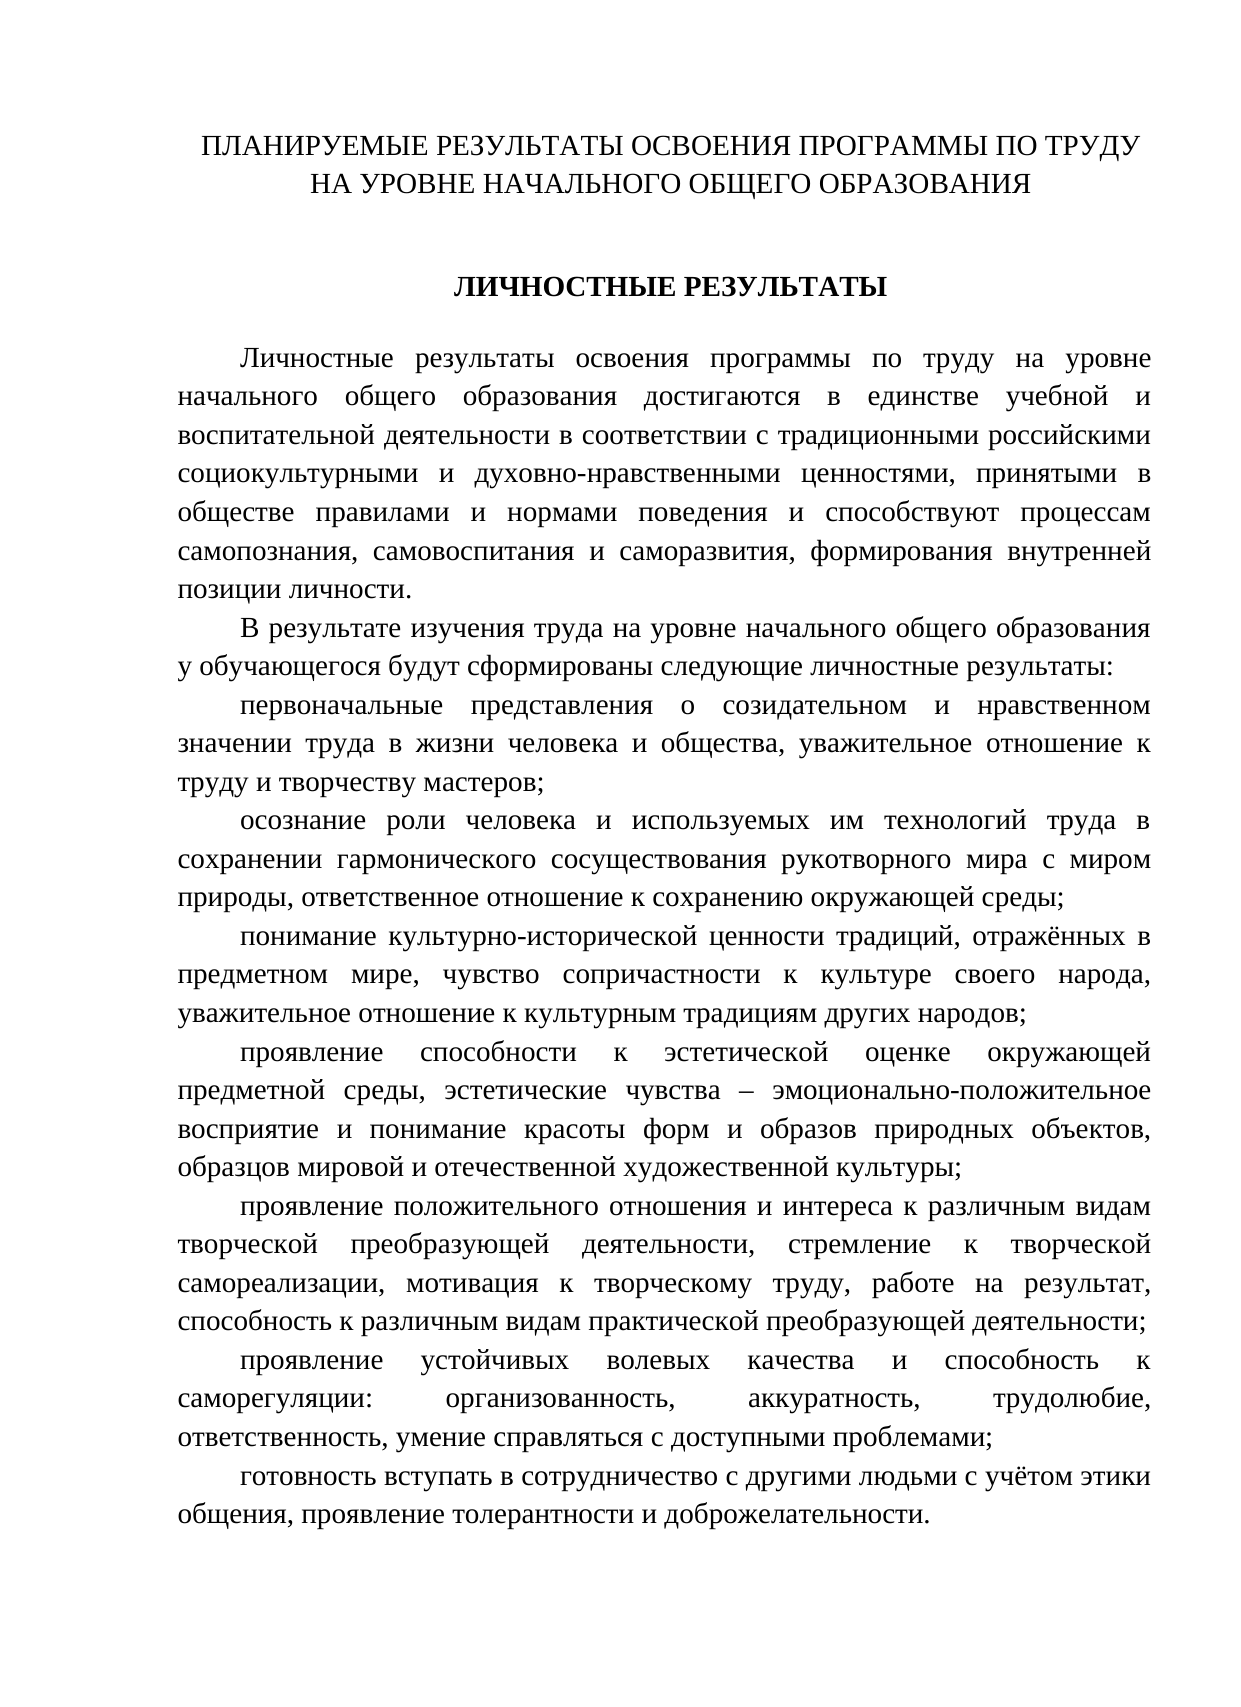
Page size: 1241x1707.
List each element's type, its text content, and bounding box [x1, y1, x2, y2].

text ЛИЧНОСТНЫЕ РЕЗУЛЬТАТЫ [190, 269, 1152, 303]
text проявление способности к эстетической оценке окружающей предметной среды, эстетические чувства – эмоционально-положительное восприятие и понимание красоты форм и образов природных объектов, образцов мировой и отечественной художественной культуры; [177, 1034, 1152, 1183]
text понимание культурно-исторической ценности традиций, отражённых в предметном мире, чувство сопричастности к культуре своего народа, уважительное отношение к культурным традициям других народов; [177, 918, 1152, 1029]
text осознание роли человека и используемых им технологий труда в сохранении гармонического сосуществования рукотворного мира с миром природы, ответственное отношение к сохранению окружающей среды; [177, 802, 1152, 913]
text ​ПЛАНИРУЕМЫЕ РЕЗУЛЬТАТЫ ОСВОЕНИЯ ПРОГРАММЫ ПО ТРУДУ НА УРОВНЕ НАЧАЛЬНОГО ОБЩЕГО ОБРАЗОВАНИЯ [190, 128, 1152, 200]
text готовность вступать в сотрудничество с другими людьми с учётом этики общения, проявление толерантности и доброжелательности. [177, 1458, 1152, 1530]
text первоначальные представления о созидательном и нравственном значении труда в жизни человека и общества, уважительное отношение к труду и творчеству мастеров; [177, 687, 1152, 797]
text В результате изучения труда на уровне начального общего образования у обучающегося будут сформированы следующие личностные результаты: [177, 610, 1152, 682]
text проявление устойчивых волевых качества и способность к саморегуляции: организованность, аккуратность, трудолюбие, ответственность, умение справляться с доступными проблемами; [177, 1342, 1152, 1453]
text Личностные результаты освоения программы по труду на уровне начального общего образования достигаются в единстве учебной и воспитательной деятельности в соответствии с традиционными российскими социокультурными и духовно-нравственными ценностями, принятыми в обществе правилами и нормами поведения и способствуют процессам самопознания, самовоспитания и саморазвития, формирования внутренней позиции личности. [177, 340, 1152, 605]
text проявление положительного отношения и интереса к различным видам творческой преобразующей деятельности, стремление к творческой самореализации, мотивация к творческому труду, работе на результат, способность к различным видам практической преобразующей деятельности; [177, 1188, 1152, 1337]
